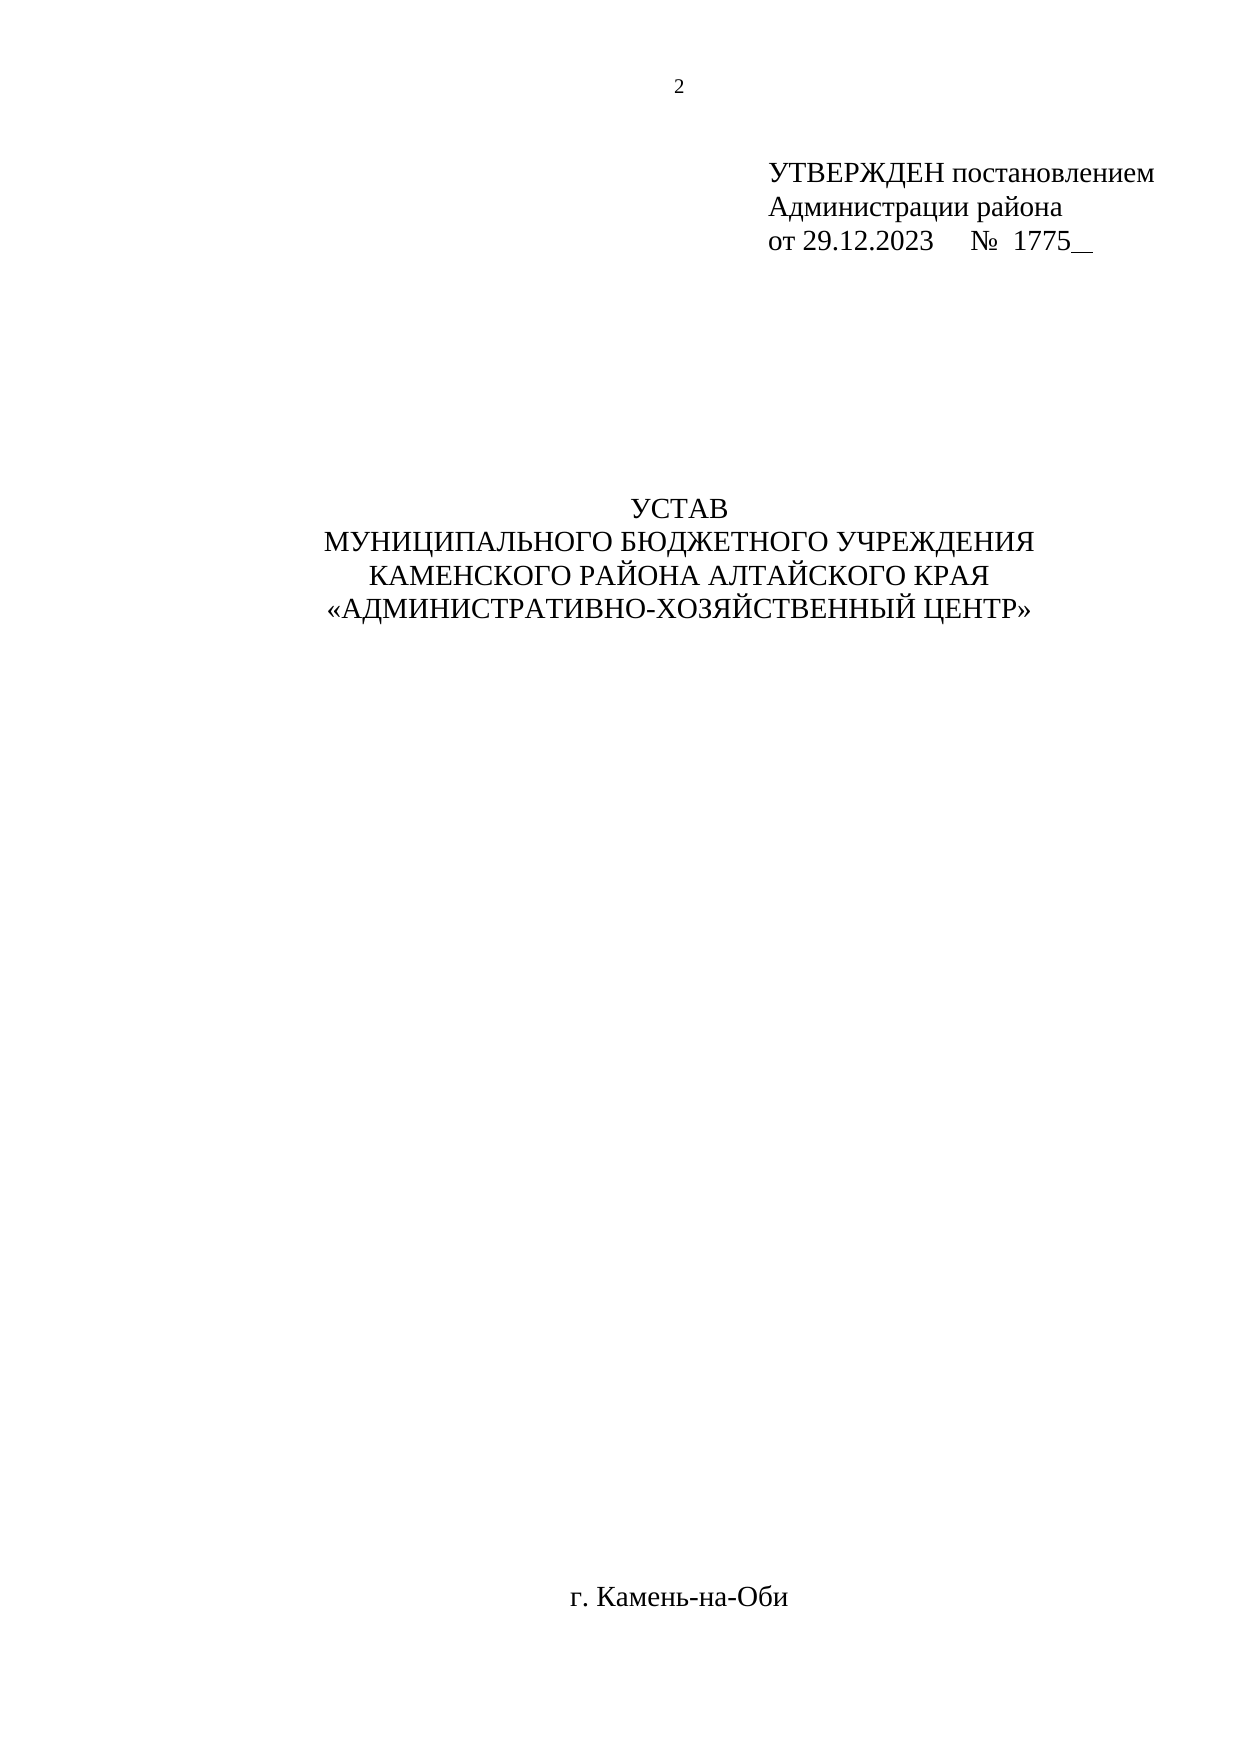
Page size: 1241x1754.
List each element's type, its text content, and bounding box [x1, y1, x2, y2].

text УТВЕРЖДЕН постановлением [768, 156, 1196, 189]
text от 29.12.2023 № 1775 [768, 223, 1181, 256]
text МУНИЦИПАЛЬНОГО БЮДЖЕТНОГО УЧРЕЖДЕНИЯ [177, 524, 1181, 558]
text г. Камень-на-Оби [177, 1579, 1181, 1612]
text Администрации района [768, 189, 1181, 223]
text КАМЕНСКОГО РАЙОНА АЛТАЙСКОГО КРАЯ [177, 558, 1181, 592]
text «АДМИНИСТРАТИВНО-ХОЗЯЙСТВЕННЫЙ ЦЕНТР» [177, 592, 1181, 625]
text УСТАВ [177, 491, 1181, 524]
